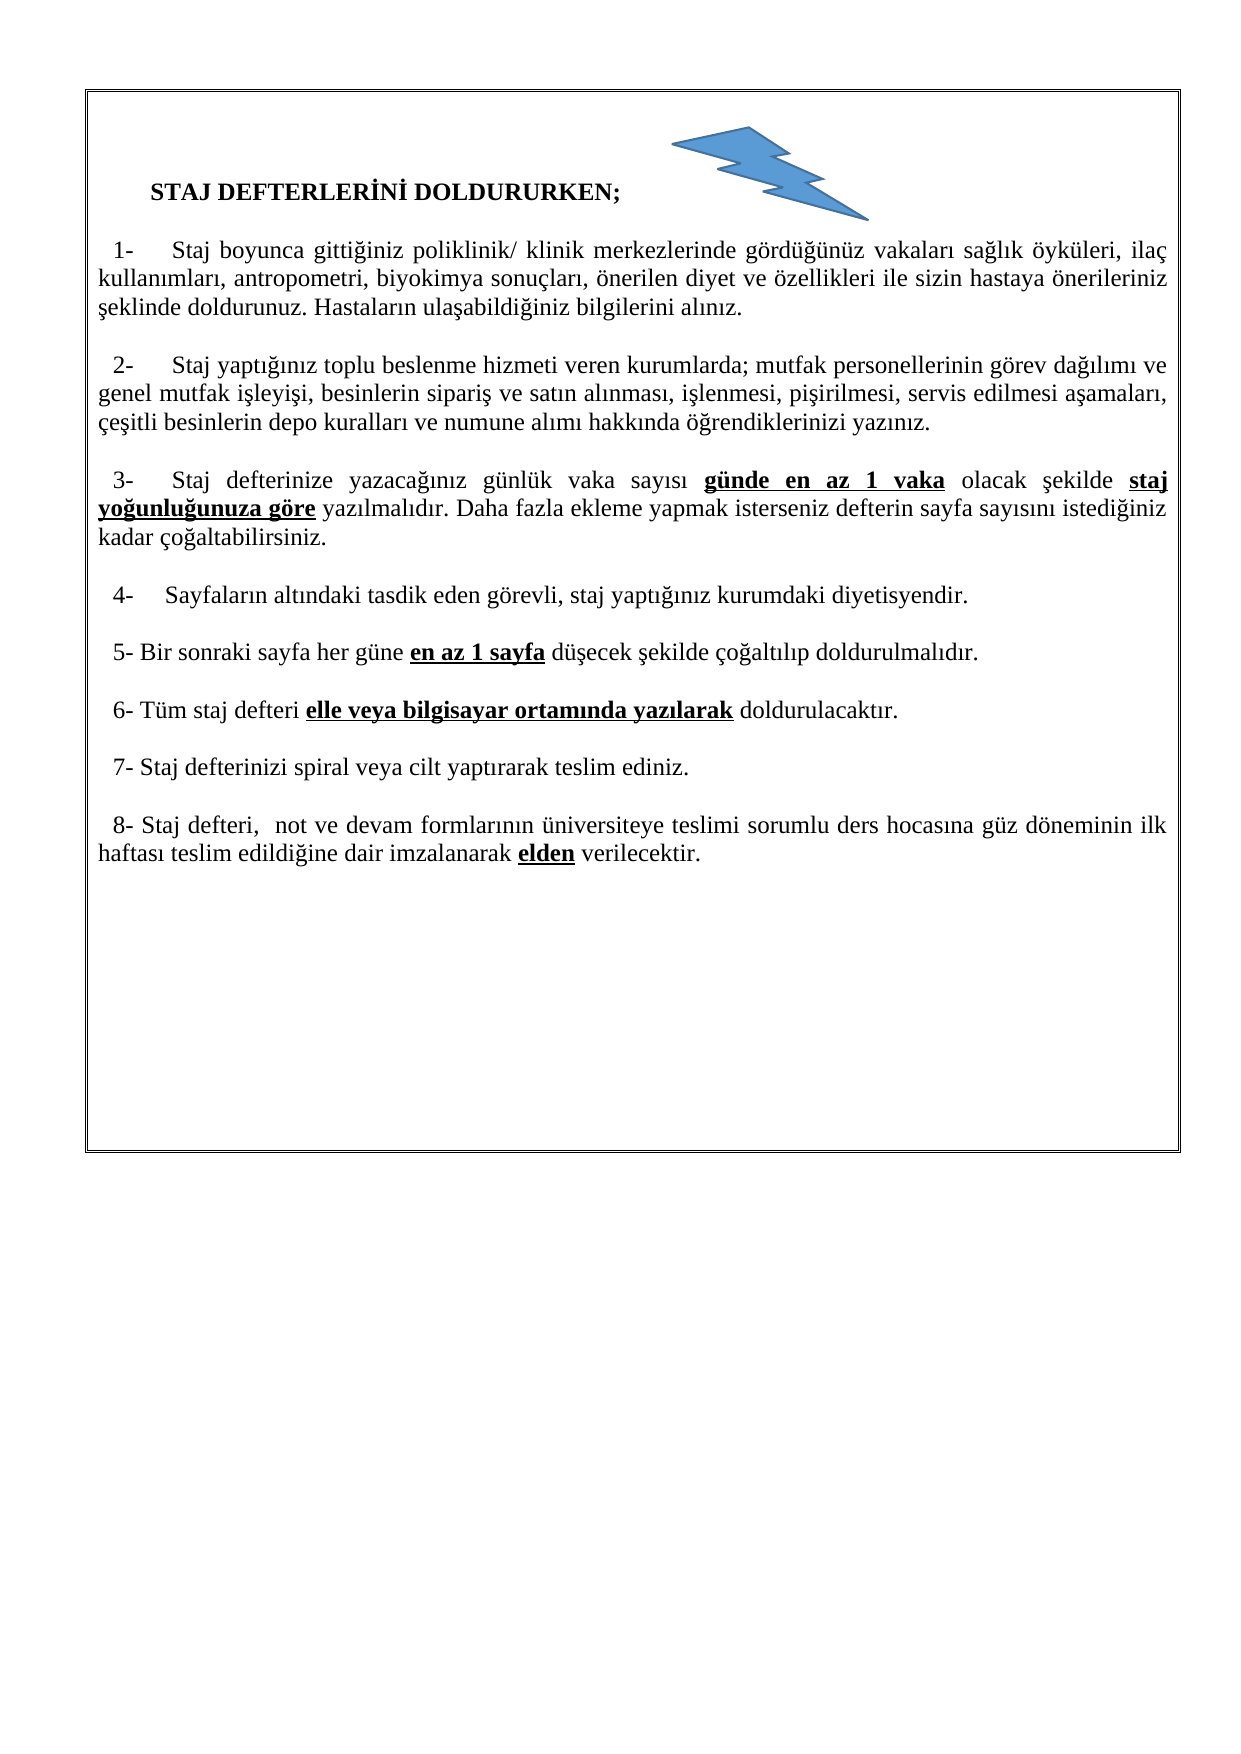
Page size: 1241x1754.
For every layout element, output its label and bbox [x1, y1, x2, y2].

table_header [88, 92, 1178, 1150]
